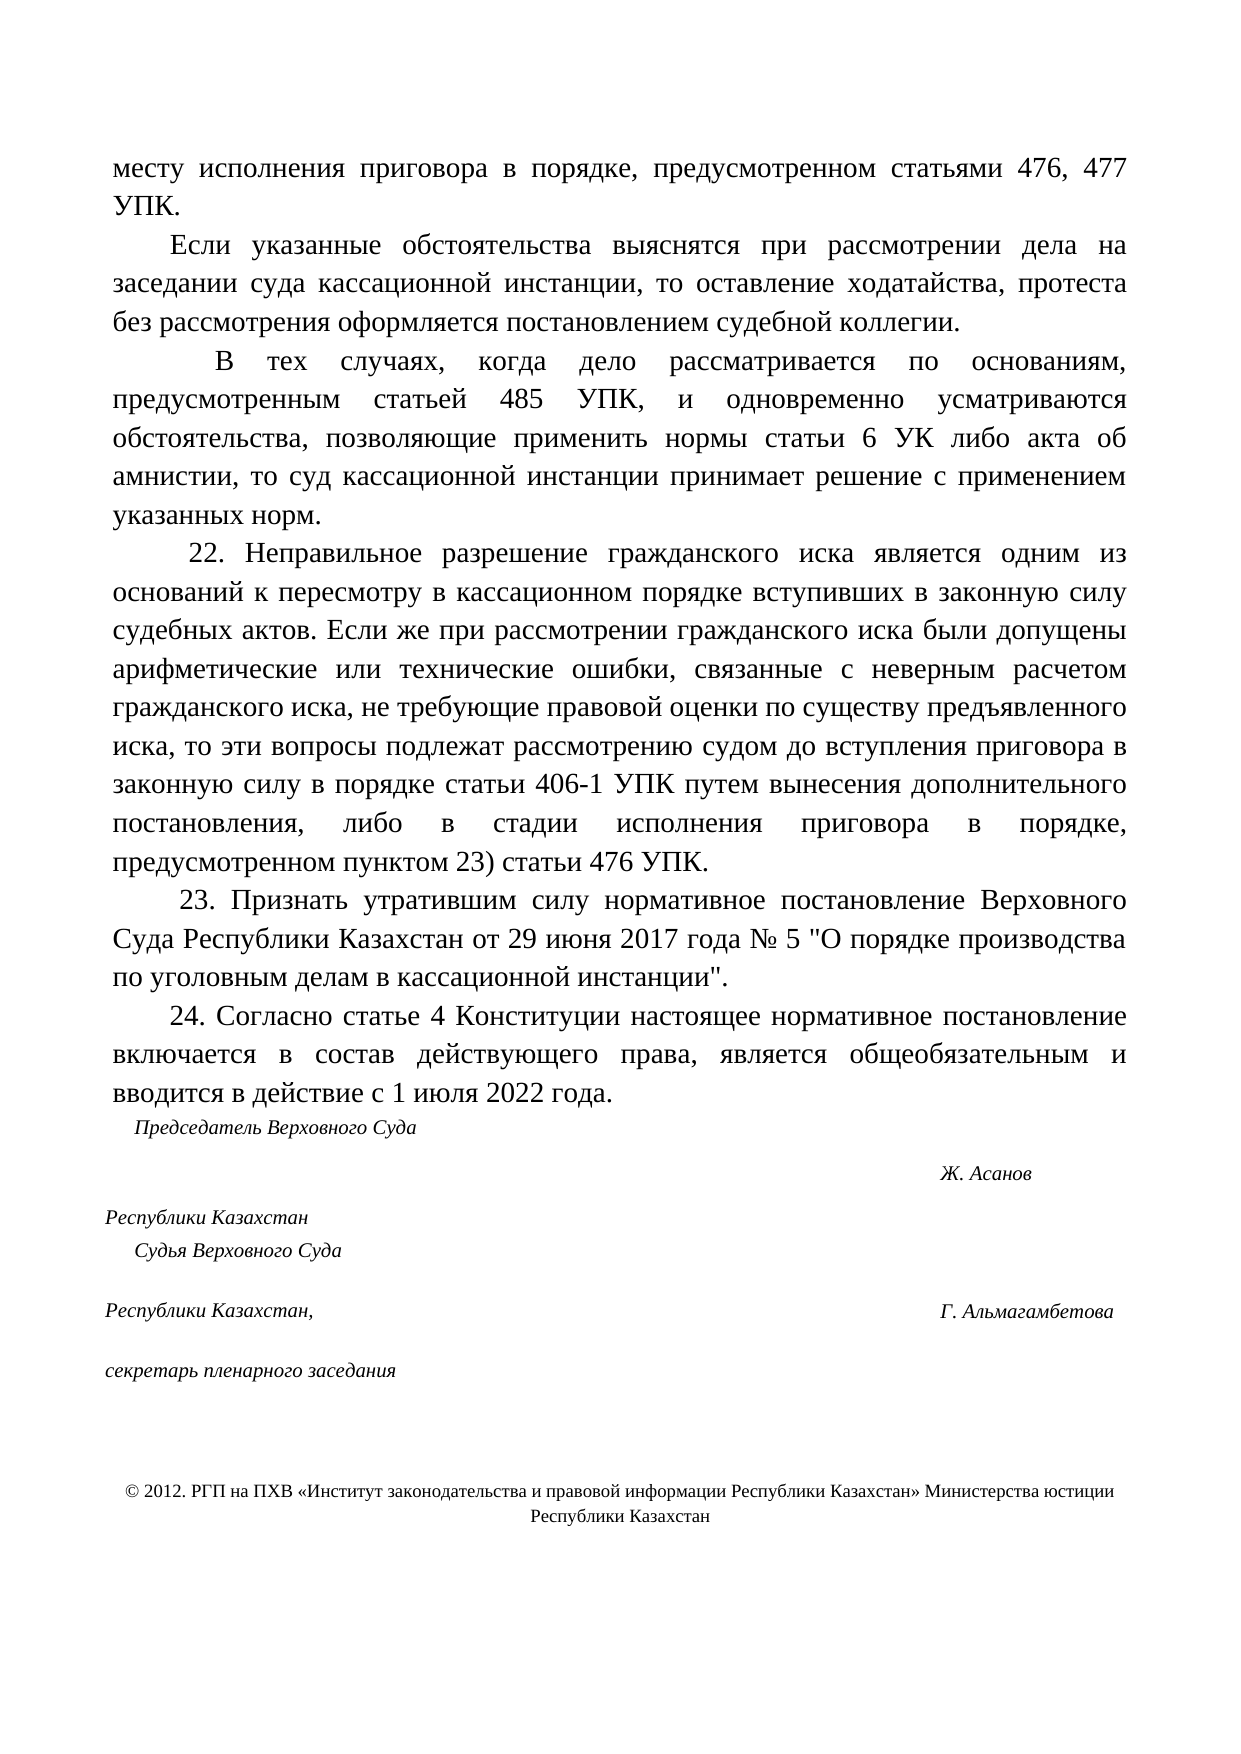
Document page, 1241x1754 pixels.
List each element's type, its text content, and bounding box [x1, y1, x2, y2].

table_cell Г. Альмагамбетова [939, 1237, 1240, 1390]
text 22. Неправильное разрешение гражданского иска является одним из оснований к пересмотру в кассационном порядке вступивших в законную силу судебных актов. Если же при рассмотрении гражданского иска были допущены арифметические или технические ошибки, связанные с неверным расчетом гражданского иска, не требующие правовой оценки по существу предъявленного иска, то эти вопросы подлежат рассмотрению судом до вступления приговора в законную силу в порядке статьи 406-1 УПК путем вынесения дополнительного постановления, либо в стадии исполнения приговора в порядке, предусмотренном пунктом 23) статьи 476 УПК. [112, 535, 1128, 877]
text Если указанные обстоятельства выяснятся при рассмотрении дела на заседании суда кассационной инстанции, то оставление ходатайства, протеста без рассмотрения оформляется постановлением судебной коллегии. [112, 227, 1128, 338]
table_cell Судья Верховного Суда Республики Казахстан, секретарь пленарного заседания [101, 1237, 939, 1390]
text 23. Признать утратившим силу нормативное постановление Верховного Суда Республики Казахстан от 29 июня 2017 года № 5 "О порядке производства по уголовным делам в кассационной инстанции". [112, 882, 1128, 993]
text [112, 150, 1128, 222]
table_header Председатель Верховного Суда Республики Казахстан [101, 1114, 939, 1237]
text В тех случаях, когда дело рассматривается по основаниям, предусмотренным статьей 485 УПК, и одновременно усматриваются обстоятельства, позволяющие применить нормы статьи 6 УК либо акта об амнистии, то суд кассационной инстанции принимает решение с применением указанных норм. [112, 343, 1128, 530]
text © 2012. РГП на ПХВ «Институт законодательства и правовой информации Республики Казахстан» Министерства юстиции Республики Казахстан [112, 1480, 1128, 1527]
text 24. Согласно статье 4 Конституции настоящее нормативное постановление включается в состав действующего права, является общеобязательным и вводится в действие с 1 июля 2022 года. [112, 998, 1128, 1108]
table_header Ж. Асанов [939, 1114, 1240, 1237]
